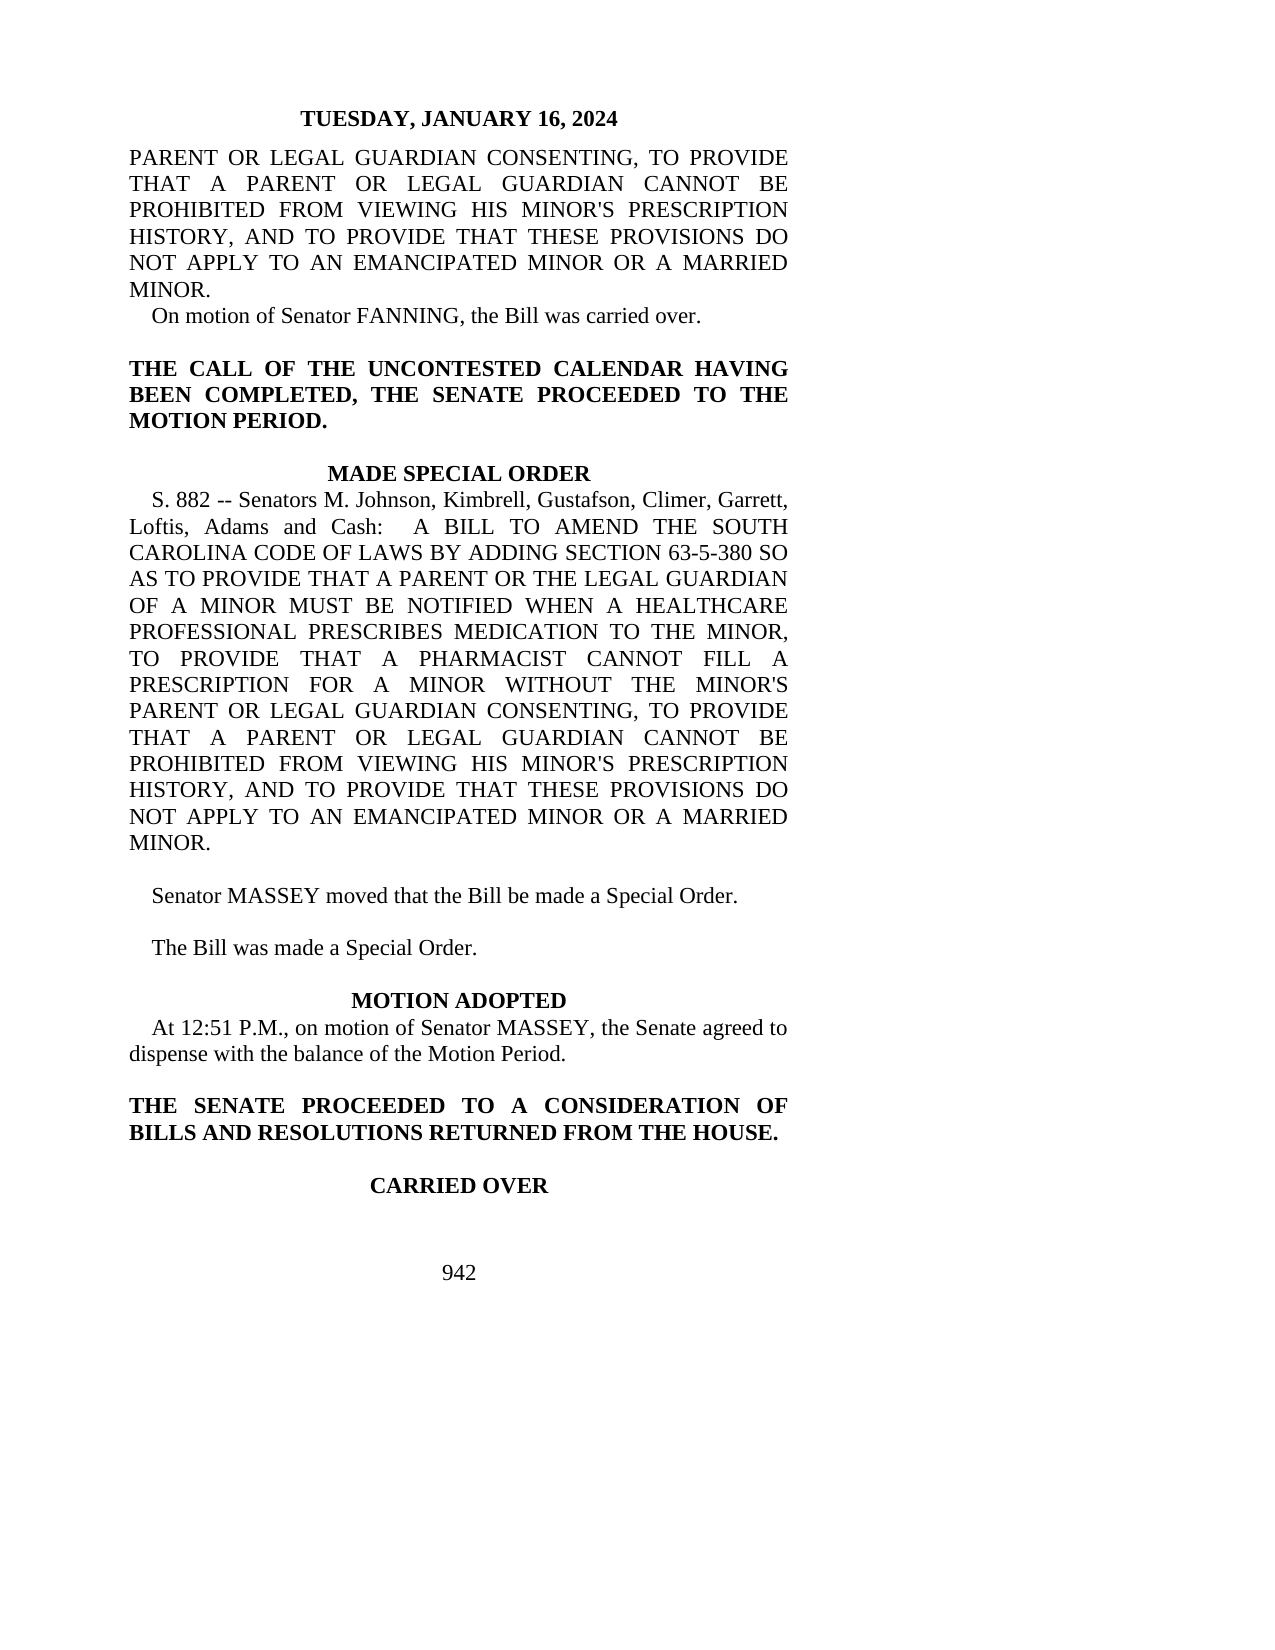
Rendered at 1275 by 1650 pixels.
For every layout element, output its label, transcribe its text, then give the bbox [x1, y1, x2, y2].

text MOTION ADOPTED [129, 987, 789, 1013]
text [129, 144, 789, 302]
text The Bill was made a Special Order. [129, 934, 789, 961]
text MADE SPECIAL ORDER [129, 460, 789, 486]
text Senator MASSEY moved that the Bill be made a Special Order. [129, 882, 789, 908]
text At 12:51 P.M., on motion of Senator MASSEY, the Senate agreed to dispense with the balance of the Motion Period. [129, 1013, 789, 1066]
text On motion of Senator FANNING, the Bill was carried over. [129, 302, 789, 328]
text CARRIED OVER [129, 1172, 789, 1198]
text THE CALL OF THE UNCONTESTED CALENDAR HAVING BEEN COMPLETED, THE SENATE PROCEEDED TO THE MOTION PERIOD. [129, 355, 789, 434]
text THE SENATE PROCEEDED TO A CONSIDERATION OF BILLS AND RESOLUTIONS RETURNED FROM THE HOUSE. [129, 1093, 789, 1145]
